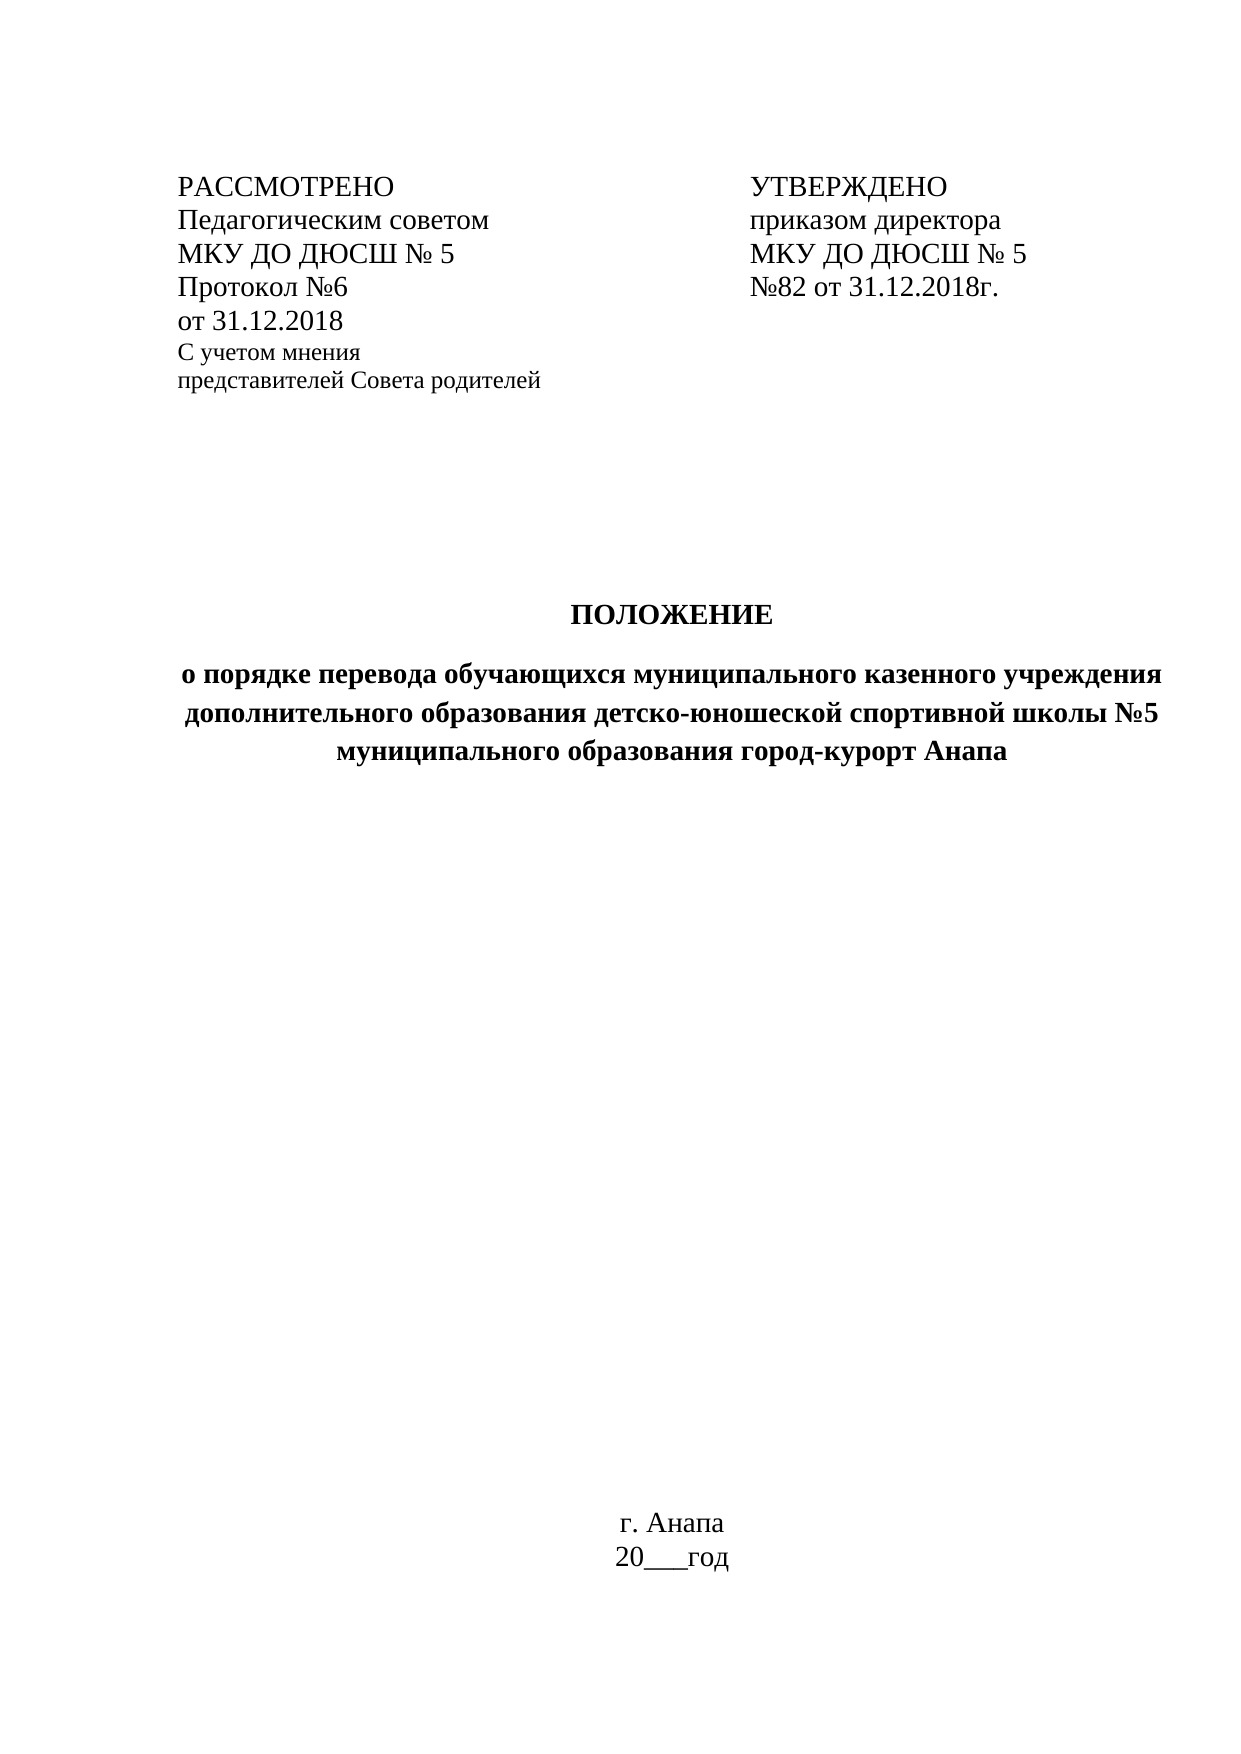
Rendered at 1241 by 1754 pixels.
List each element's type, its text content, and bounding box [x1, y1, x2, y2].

table_header УТВЕРЖДЕНО приказом директора МКУ ДО ДЮСШ № 5 №82 от 31.12.2018г. [738, 169, 1178, 394]
text о порядке перевода обучающихся муниципального казенного учреждения дополнительного образования детско-юношеской спортивной школы №5 муниципального образования город-курорт Анапа [177, 656, 1167, 767]
text г. Анапа [177, 1505, 1167, 1539]
text ПОЛОЖЕНИЕ [177, 597, 1167, 630]
text 20___год [177, 1539, 1167, 1572]
table_header РАССМОТРЕНО Педагогическим советом МКУ ДО ДЮСШ № 5 Протокол №6 от 31.12.2018 С учетом мнения представителей Совета родителей [166, 169, 738, 394]
